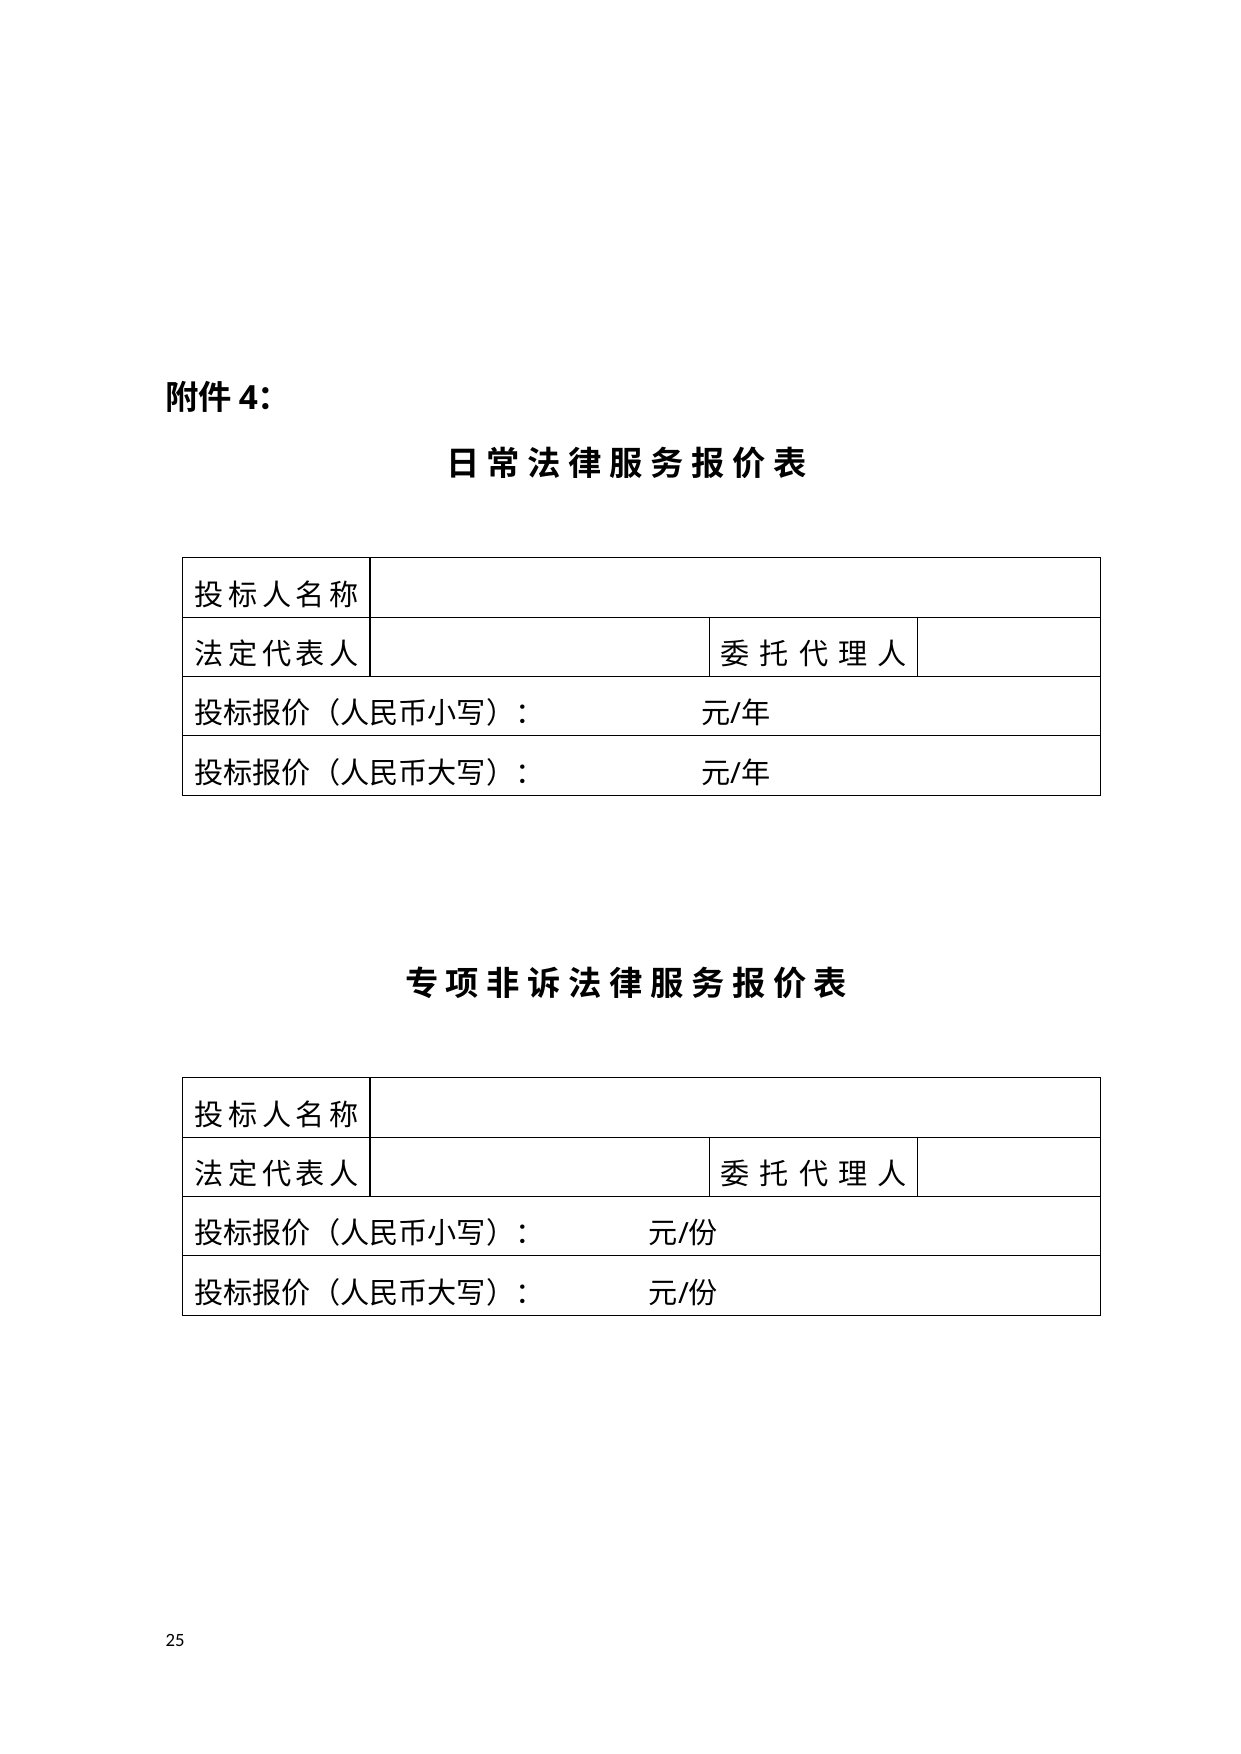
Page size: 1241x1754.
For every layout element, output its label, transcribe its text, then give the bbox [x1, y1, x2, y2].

table_cell 投标报价（人民币小写）： 元/年 [183, 677, 1100, 735]
table_cell 投标报价（人民币小写）： 元/份 [183, 1197, 1100, 1255]
table_cell 投标报价（人民币大写）： 元/年 [183, 736, 1100, 795]
table_cell 法定代表人 [183, 618, 369, 676]
table_cell 委托代理人 [710, 1138, 917, 1196]
table_header [371, 1078, 1100, 1137]
table_cell [371, 618, 709, 676]
table_cell [371, 1138, 709, 1196]
table_cell 法定代表人 [183, 1138, 369, 1196]
table_header [371, 558, 1100, 617]
text 日 常 法 律 服 务 报 价 表 [165, 428, 1087, 493]
table_cell 委托代理人 [710, 618, 917, 676]
text 附件4： [165, 363, 1087, 428]
table_cell [918, 618, 1100, 676]
text 专 项 非 诉 法 律 服 务 报 价 表 [165, 948, 1087, 1013]
table_header 投标人名称 [183, 558, 369, 617]
table_header 投标人名称 [183, 1078, 369, 1137]
table_cell [918, 1138, 1100, 1196]
table_cell 投标报价（人民币大写）： 元/份 [183, 1256, 1100, 1315]
